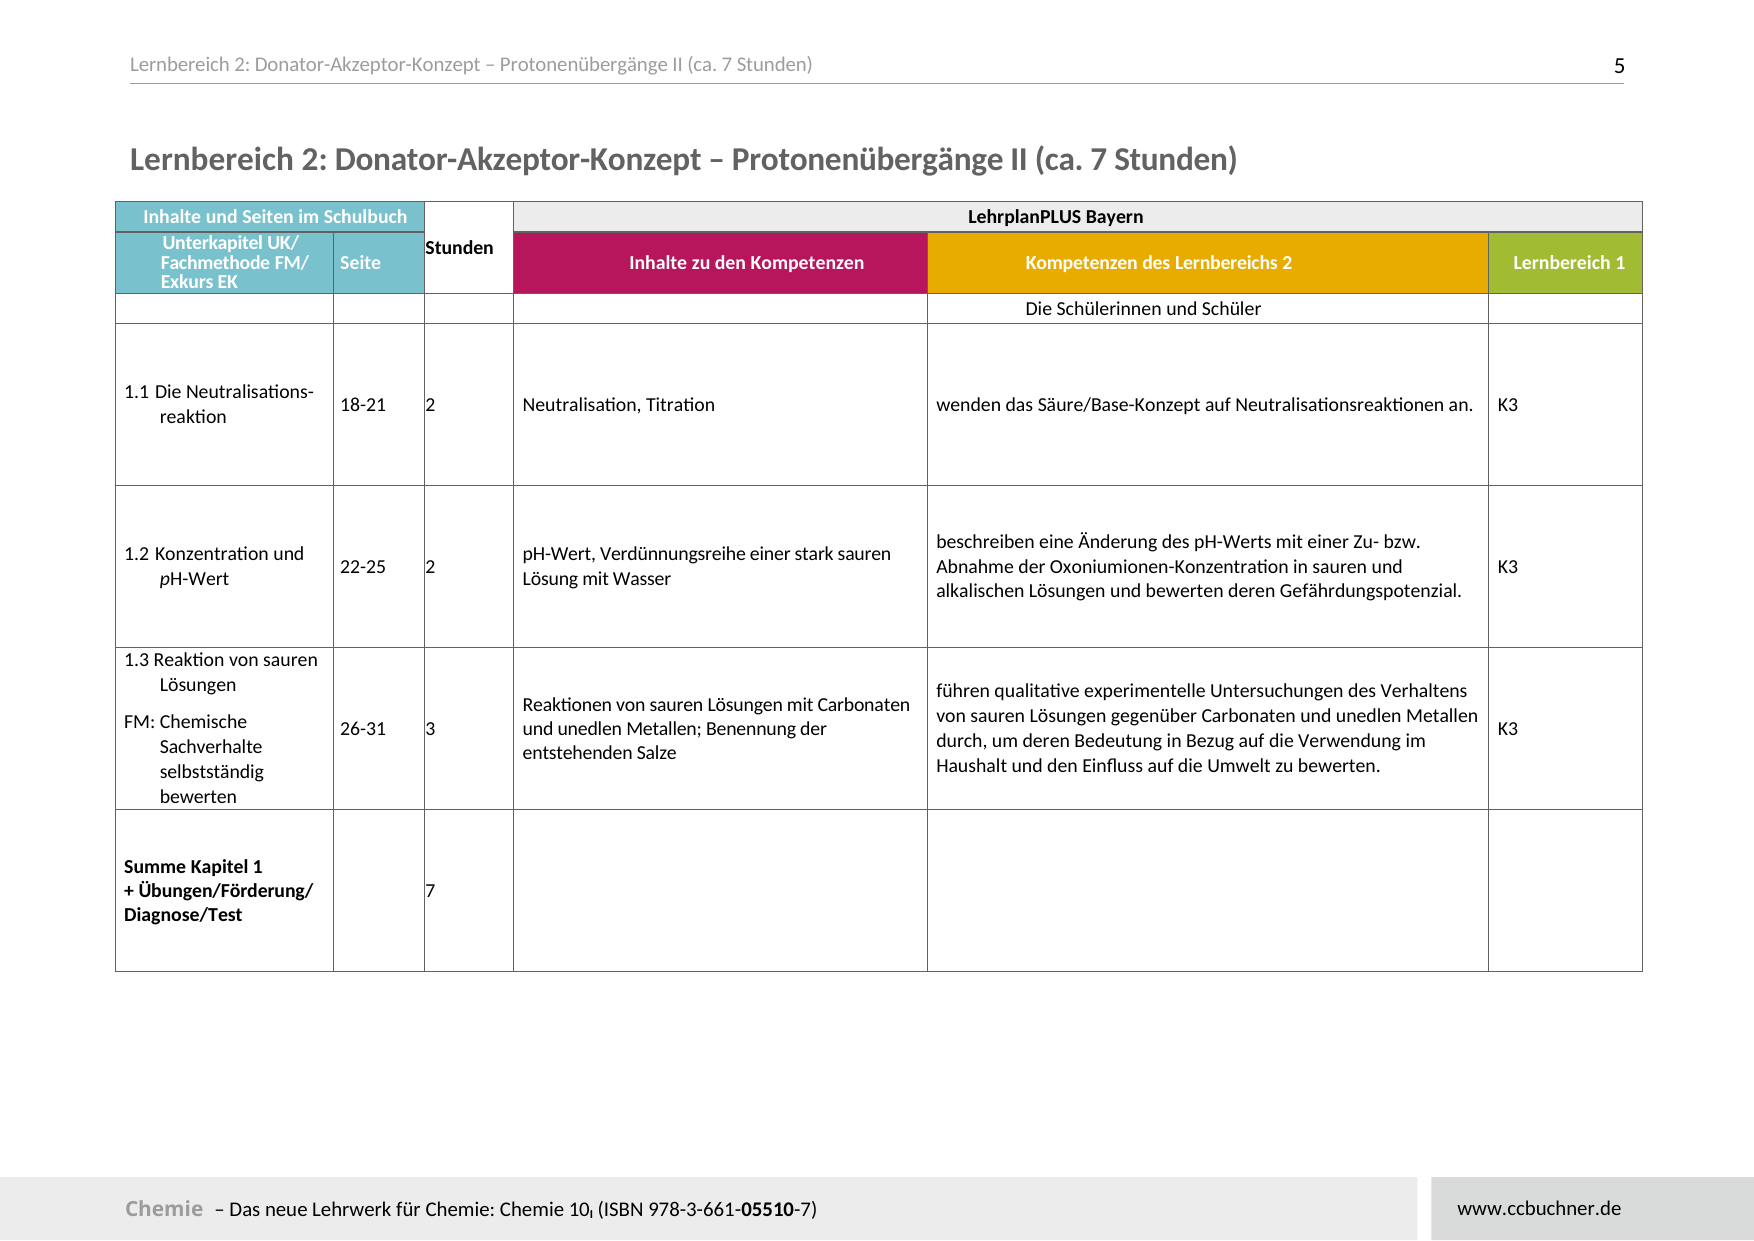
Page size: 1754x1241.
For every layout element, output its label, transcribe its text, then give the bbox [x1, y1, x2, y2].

table_cell Lernbereich 1 [1489, 233, 1642, 293]
table_cell 18-21 [334, 324, 424, 485]
table_cell Unterkapitel UK/ Fachmethode FM/ Exkurs EK [116, 233, 333, 293]
table_cell beschreiben eine Änderung des pH-Werts mit einer Zu- bzw. Abnahme der Oxoniumionen-Konzentration in sauren und alkalischen Lösungen und bewerten deren Gefährdungspotenzial. [928, 486, 1488, 647]
table_cell wenden das Säure/Base-Konzept auf Neutralisationsreaktionen an. [928, 324, 1488, 485]
table_cell Inhalte zu den Kompetenzen [514, 233, 927, 293]
table_cell 2 [425, 486, 513, 647]
table_cell [116, 294, 333, 323]
table_cell Die Schülerinnen und Schüler [928, 294, 1488, 323]
table_cell K3 [1489, 648, 1642, 809]
table_cell 26-31 [334, 648, 424, 809]
text Lernbereich 2: Donator-Akzeptor-Konzept – Protonenübergänge II (ca. 7 Stunden) [130, 138, 1641, 179]
table_cell führen qualitative experimentelle Untersuchungen des Verhaltens von sauren Lösungen gegenüber Carbonaten und unedlen Metallen durch, um deren Bedeutung in Bezug auf die Verwendung im Haushalt und den Einfluss auf die Umwelt zu bewerten. [928, 648, 1488, 809]
table_cell [928, 810, 1488, 971]
table_cell 3 [425, 648, 513, 809]
table_cell Neutralisation, Titration [514, 324, 927, 485]
table_cell Kompetenzen des Lernbereichs 2 [928, 233, 1488, 293]
table_cell 1.3 Reaktion von sauren Lösungen FM: Chemische Sachverhalte selbstständig bewerten [116, 648, 333, 809]
table_cell 1.2 Konzentration und pH-Wert [116, 486, 333, 647]
table_cell 2 [425, 324, 513, 485]
table_header Stunden [425, 202, 513, 293]
table_cell [425, 294, 513, 323]
table_cell [1489, 810, 1642, 971]
table_cell Seite [334, 233, 424, 293]
table_cell 22-25 [334, 486, 424, 647]
table_cell K3 [1489, 486, 1642, 647]
table_cell [1489, 294, 1642, 323]
table_header LehrplanPLUS Bayern [514, 202, 1642, 231]
table_cell Summe Kapitel 1 + Übungen/Förderung/ Diagnose/Test [116, 810, 333, 971]
table_cell pH-Wert, Verdünnungsreihe einer stark sauren Lösung mit Wasser [514, 486, 927, 647]
table_cell [334, 294, 424, 323]
table_cell [334, 810, 424, 971]
table_cell [514, 810, 927, 971]
table_cell Reaktionen von sauren Lösungen mit Carbonaten und unedlen Metallen; Benennung der entstehenden Salze [514, 648, 927, 809]
table_header Inhalte und Seiten im Schulbuch [116, 202, 424, 231]
table_cell 7 [425, 810, 513, 971]
table_cell 1.1 Die Neutralisations-reaktion [116, 324, 333, 485]
table_cell K3 [1489, 324, 1642, 485]
table_cell [514, 294, 927, 323]
